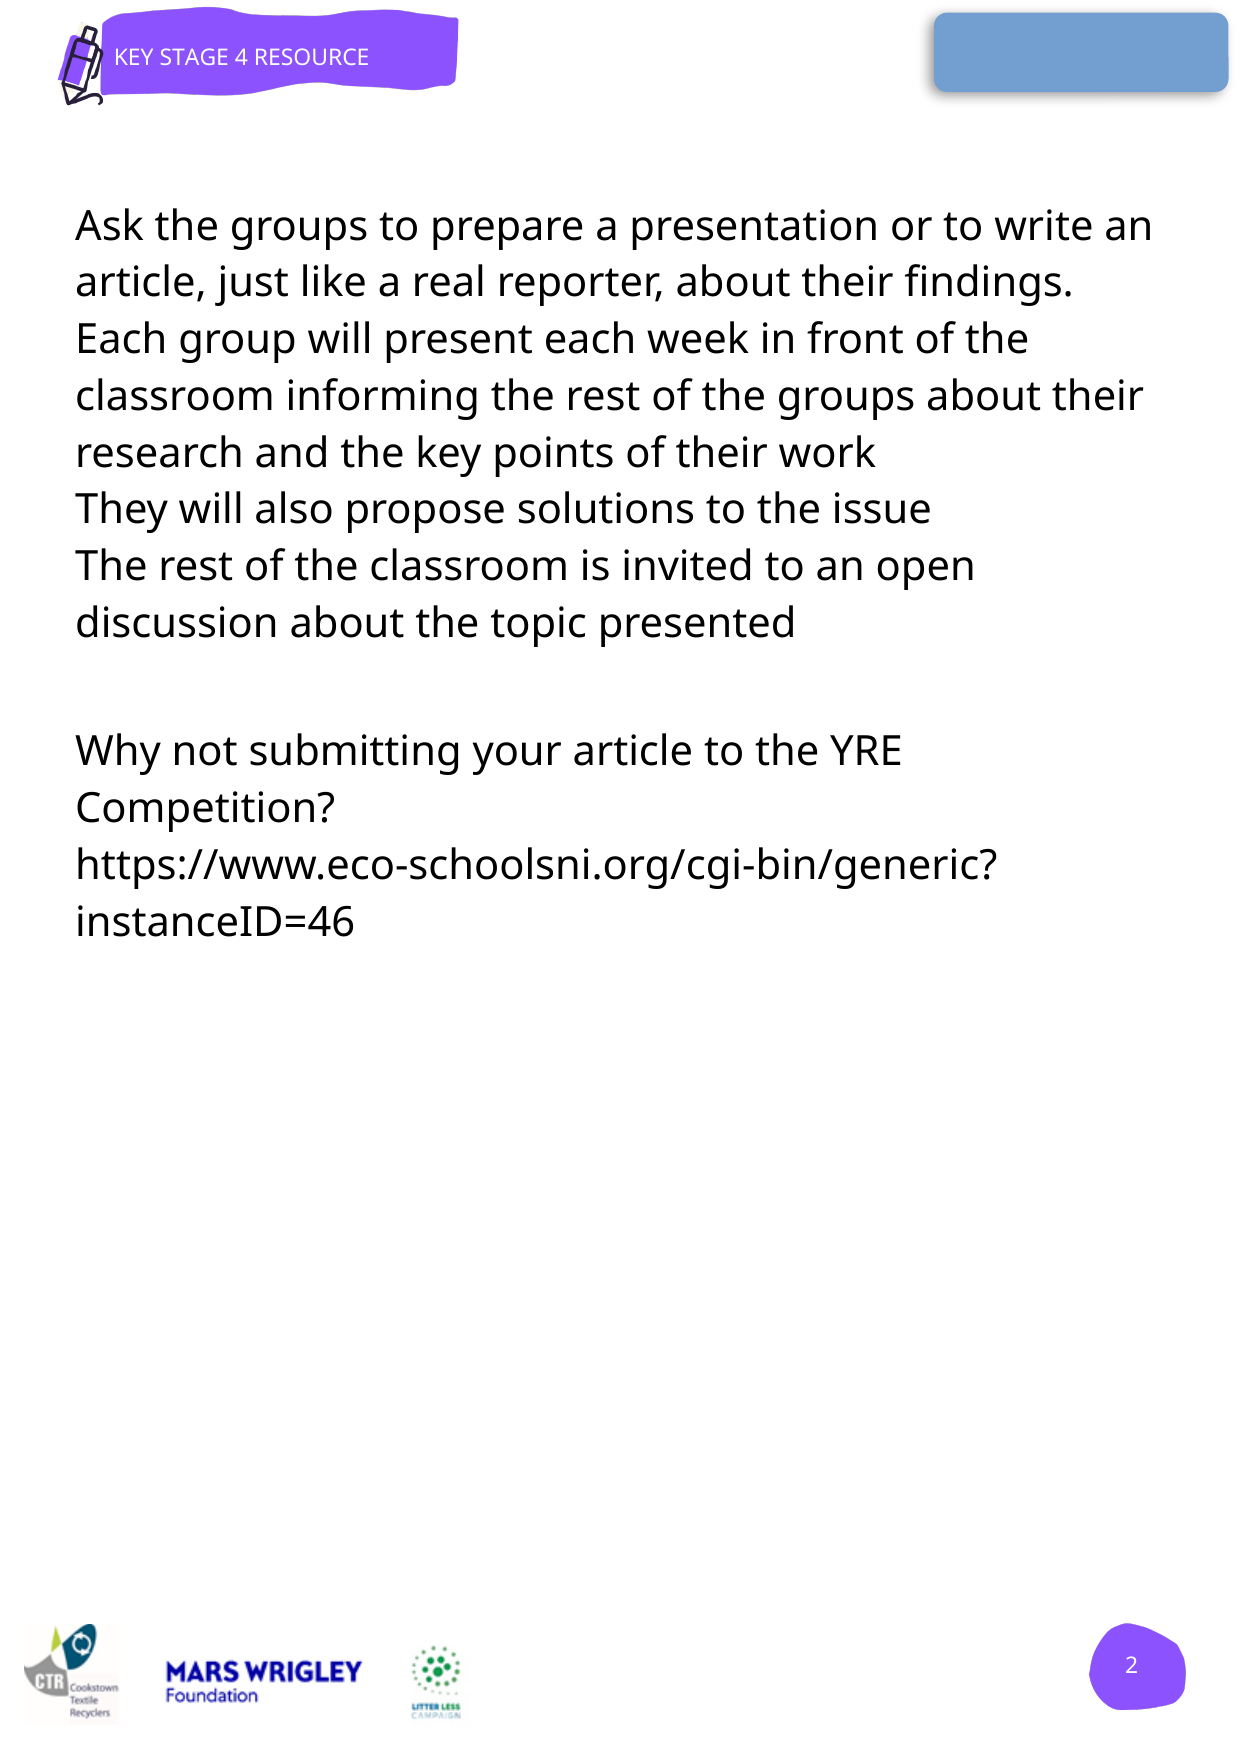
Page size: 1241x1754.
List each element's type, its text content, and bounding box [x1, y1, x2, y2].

picture [52, 0, 458, 113]
text Why not submitting your article to the YRE Competition? [75, 721, 1165, 835]
text Ask the groups to prepare a presentation or to write an article, just like a real reporter, about their findings. [75, 196, 1165, 309]
picture [22, 1624, 482, 1738]
text They will also propose solutions to the issue [75, 479, 1165, 536]
text The rest of the classroom is invited to an open discussion about the topic presented [75, 536, 1165, 650]
text Each group will present each week in front of the classroom informing the rest of the groups about their research and the key points of their work [75, 309, 1165, 479]
text https://www.eco-schoolsni.org/cgi-bin/generic?instanceID=46 [75, 835, 1165, 948]
picture [1089, 1623, 1186, 1710]
